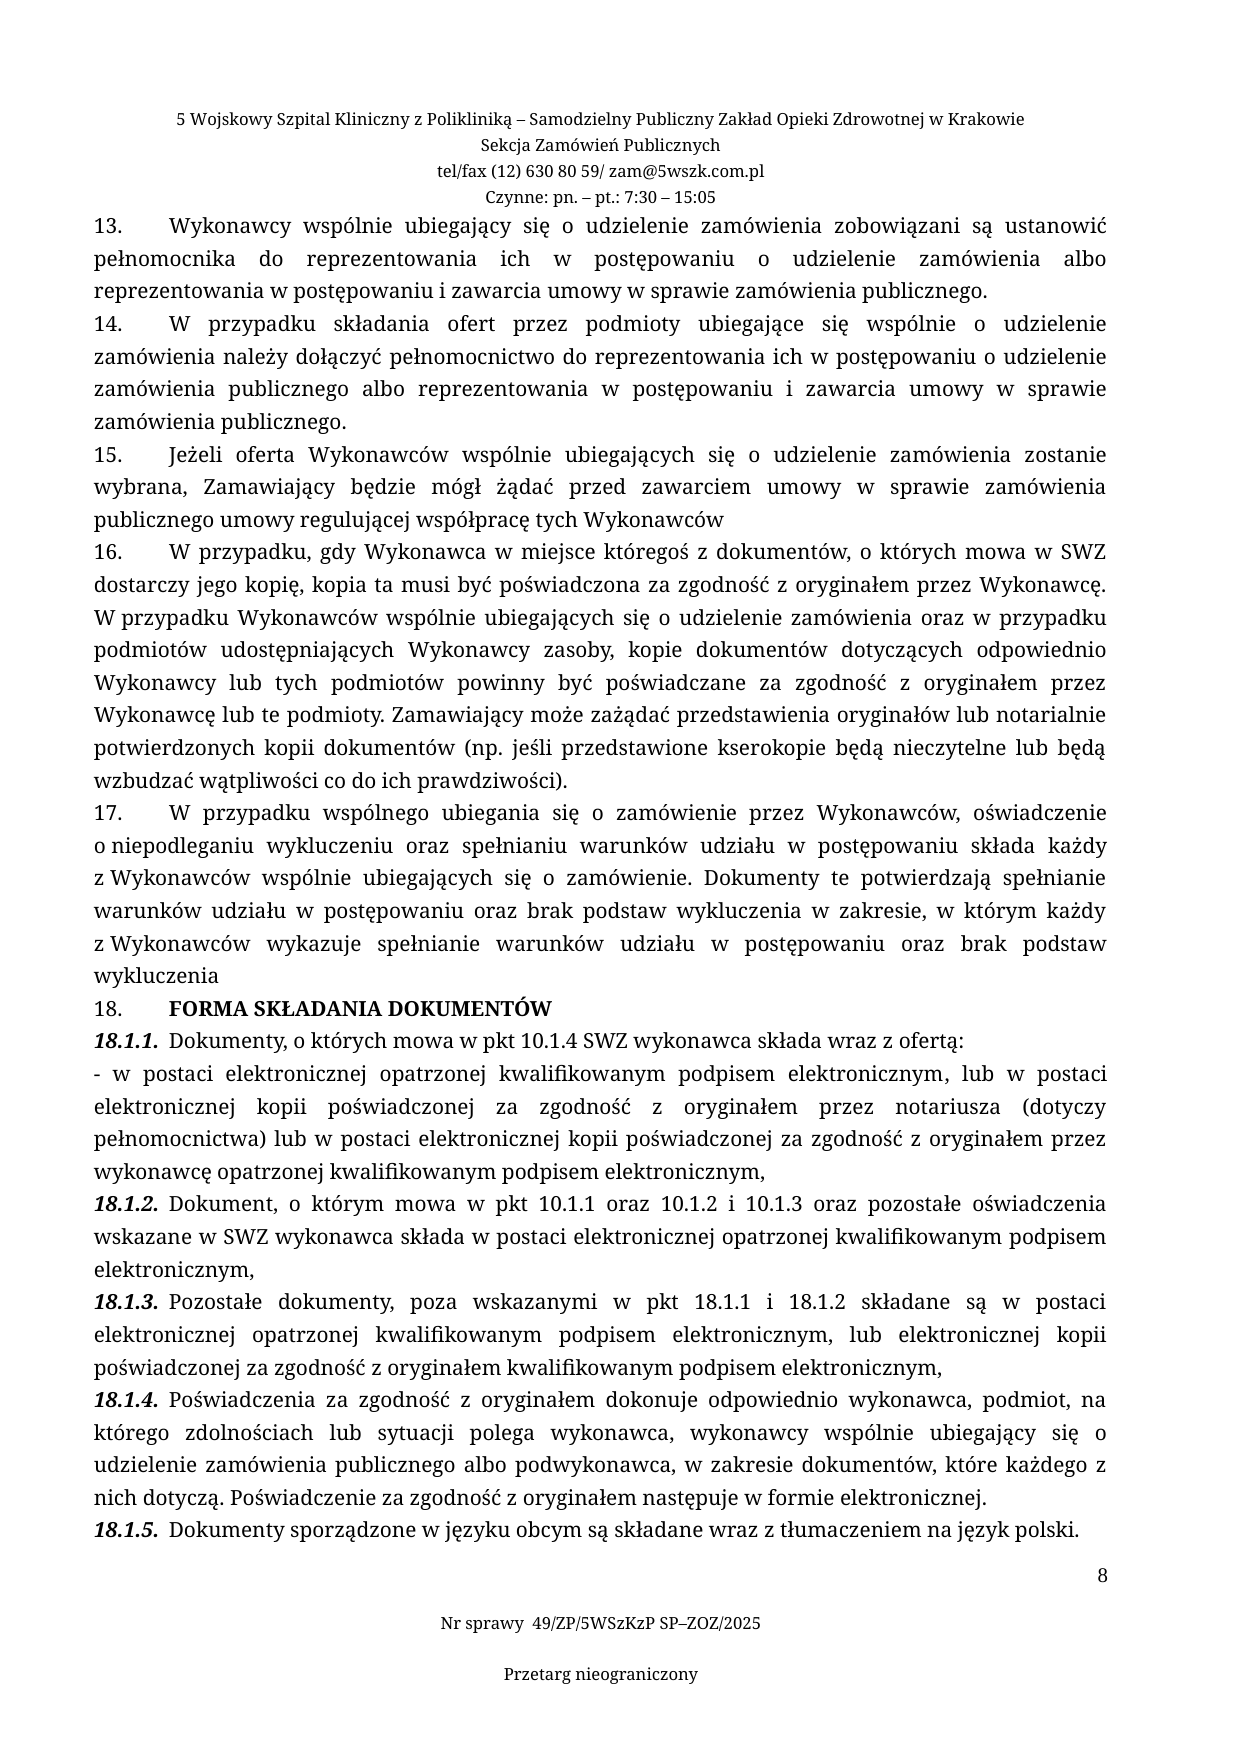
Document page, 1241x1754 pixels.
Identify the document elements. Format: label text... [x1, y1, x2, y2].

list W przypadku wspólnego ubiegania się o zamówienie przez Wykonawców, oświadczenie o niepodleganiu wykluczeniu oraz spełnianiu warunków udziału w postępowaniu składa każdy z Wykonawców wspólnie ubiegających się o zamówienie. Dokumenty te potwierdzają spełnianie warunków udziału w postępowaniu oraz brak podstaw wykluczenia w zakresie, w którym każdy z Wykonawców wykazuje spełnianie warunków udziału w postępowaniu oraz brak podstaw wykluczenia [94, 798, 1107, 990]
list Dokument, o którym mowa w pkt 10.1.1 oraz 10.1.2 i 10.1.3 oraz pozostałe oświadczenia wskazane w SWZ wykonawca składa w postaci elektronicznej opatrzonej kwalifikowanym podpisem elektronicznym, [94, 1189, 1107, 1283]
list W przypadku składania ofert przez podmioty ubiegające się wspólnie o udzielenie zamówienia należy dołączyć pełnomocnictwo do reprezentowania ich w postępowaniu o udzielenie zamówienia publicznego albo reprezentowania w postępowaniu i zawarcia umowy w sprawie zamówienia publicznego. [94, 309, 1107, 436]
list FORMA SKŁADANIA DOKUMENTÓW [94, 994, 1107, 1022]
list Dokumenty sporządzone w języku obcym są składane wraz z tłumaczeniem na język polski. [94, 1516, 1107, 1544]
list Poświadczenia za zgodność z oryginałem dokonuje odpowiednio wykonawca, podmiot, na którego zdolnościach lub sytuacji polega wykonawca, wykonawcy wspólnie ubiegający się o udzielenie zamówienia publicznego albo podwykonawca, w zakresie dokumentów, które każdego z nich dotyczą. Poświadczenie za zgodność z oryginałem następuje w formie elektronicznej. [94, 1385, 1107, 1511]
list Wykonawcy wspólnie ubiegający się o udzielenie zamówienia zobowiązani są ustanowić pełnomocnika do reprezentowania ich w postępowaniu o udzielenie zamówienia albo reprezentowania w postępowaniu i zawarcia umowy w sprawie zamówienia publicznego. [94, 211, 1107, 305]
text - w postaci elektronicznej opatrzonej kwalifikowanym podpisem elektronicznym, lub w postaci elektronicznej kopii poświadczonej za zgodność z oryginałem przez notariusza (dotyczy pełnomocnictwa) lub w postaci elektronicznej kopii poświadczonej za zgodność z oryginałem przez wykonawcę opatrzonej kwalifikowanym podpisem elektronicznym, [94, 1059, 1107, 1185]
list W przypadku, gdy Wykonawca w miejsce któregoś z dokumentów, o których mowa w SWZ dostarczy jego kopię, kopia ta musi być poświadczona za zgodność z oryginałem przez Wykonawcę. W przypadku Wykonawców wspólnie ubiegających się o udzielenie zamówienia oraz w przypadku podmiotów udostępniających Wykonawcy zasoby, kopie dokumentów dotyczących odpowiednio Wykonawcy lub tych podmiotów powinny być poświadczane za zgodność z oryginałem przez Wykonawcę lub te podmioty. Zamawiający może zażądać przedstawienia oryginałów lub notarialnie potwierdzonych kopii dokumentów (np. jeśli przedstawione kserokopie będą nieczytelne lub będą wzbudzać wątpliwości co do ich prawdziwości). [94, 537, 1107, 794]
list Dokumenty, o których mowa w pkt 10.1.4 SWZ wykonawca składa wraz z ofertą: [94, 1027, 1107, 1055]
list Jeżeli oferta Wykonawców wspólnie ubiegających się o udzielenie zamówienia zostanie wybrana, Zamawiający będzie mógł żądać przed zawarciem umowy w sprawie zamówienia publicznego umowy regulującej współpracę tych Wykonawców [94, 440, 1107, 533]
list Pozostałe dokumenty, poza wskazanymi w pkt 18.1.1 i 18.1.2 składane są w postaci elektronicznej opatrzonej kwalifikowanym podpisem elektronicznym, lub elektronicznej kopii poświadczonej za zgodność z oryginałem kwalifikowanym podpisem elektronicznym, [94, 1287, 1107, 1381]
